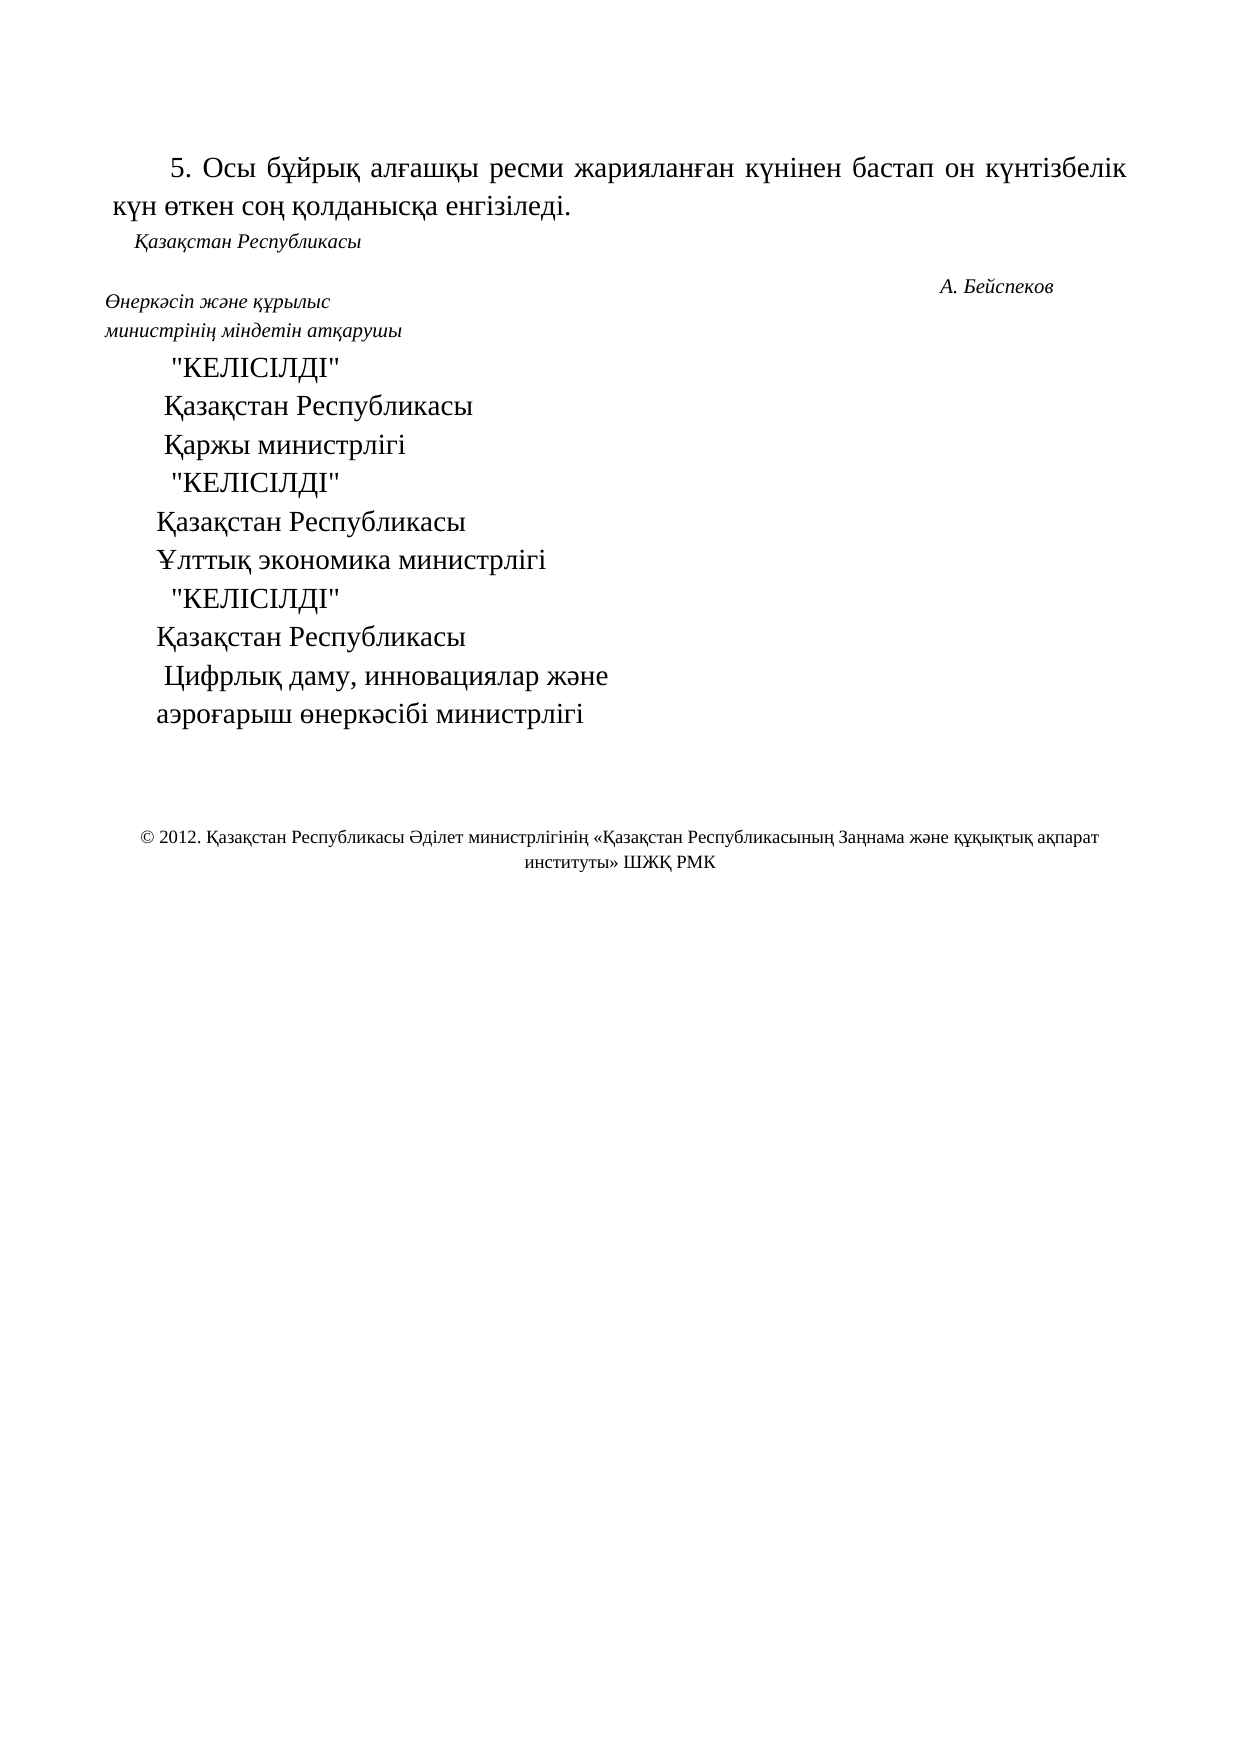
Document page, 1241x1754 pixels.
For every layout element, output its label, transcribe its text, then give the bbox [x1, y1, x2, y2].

text "КЕЛІСІЛДІ" [112, 465, 1128, 499]
table_header Қазақстан Республикасы Өнеркәсіп және құрылыс министрінің міндетін атқарушы [101, 227, 939, 350]
text Қаржы министрлігі [112, 427, 1128, 460]
text Қазақстан Республикасы [112, 619, 1128, 653]
table_header А. Бейспеков [939, 227, 1240, 350]
text "КЕЛІСІЛДІ" [112, 581, 1128, 614]
text "КЕЛІСІЛДІ" [112, 350, 1128, 383]
text © 2012. Қазақстан Республикасы Әділет министрлігінің «Қазақстан Республикасының Заңнама және құқықтық ақпарат институты» ШЖҚ РМК [112, 826, 1128, 872]
text Ұлттық экономика министрлігі [112, 542, 1128, 576]
text 5. Осы бұйрық алғашқы ресми жарияланған күнінен бастап он күнтізбелік күн өткен соң қолданысқа енгізіледі. [112, 150, 1128, 222]
text Қазақстан Республикасы [112, 504, 1128, 537]
text аэроғарыш өнеркәсібі министрлігі [112, 697, 1128, 730]
text Цифрлық даму, инновациялар және [112, 658, 1128, 692]
text Қазақстан Республикасы [112, 388, 1128, 422]
